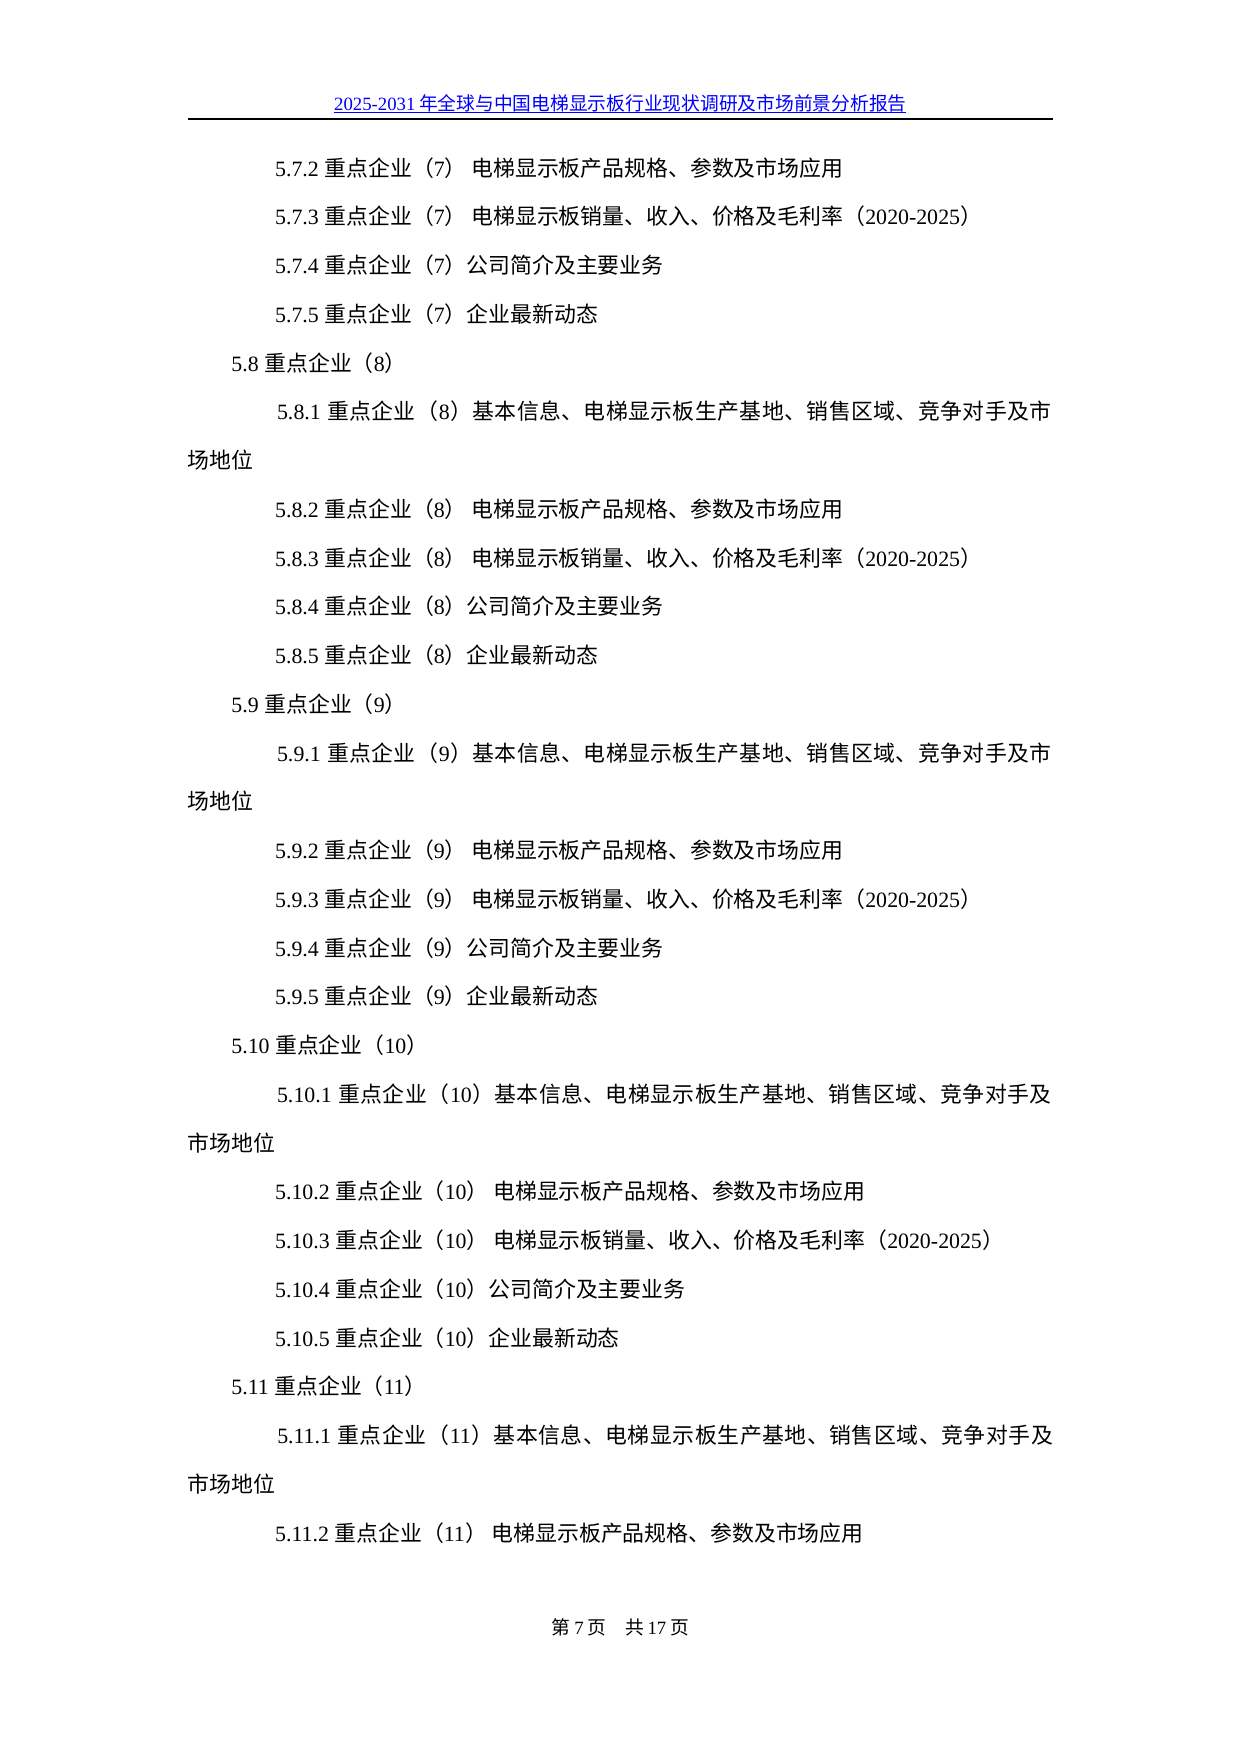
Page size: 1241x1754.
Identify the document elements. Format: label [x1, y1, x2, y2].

text [187, 150, 1053, 1548]
